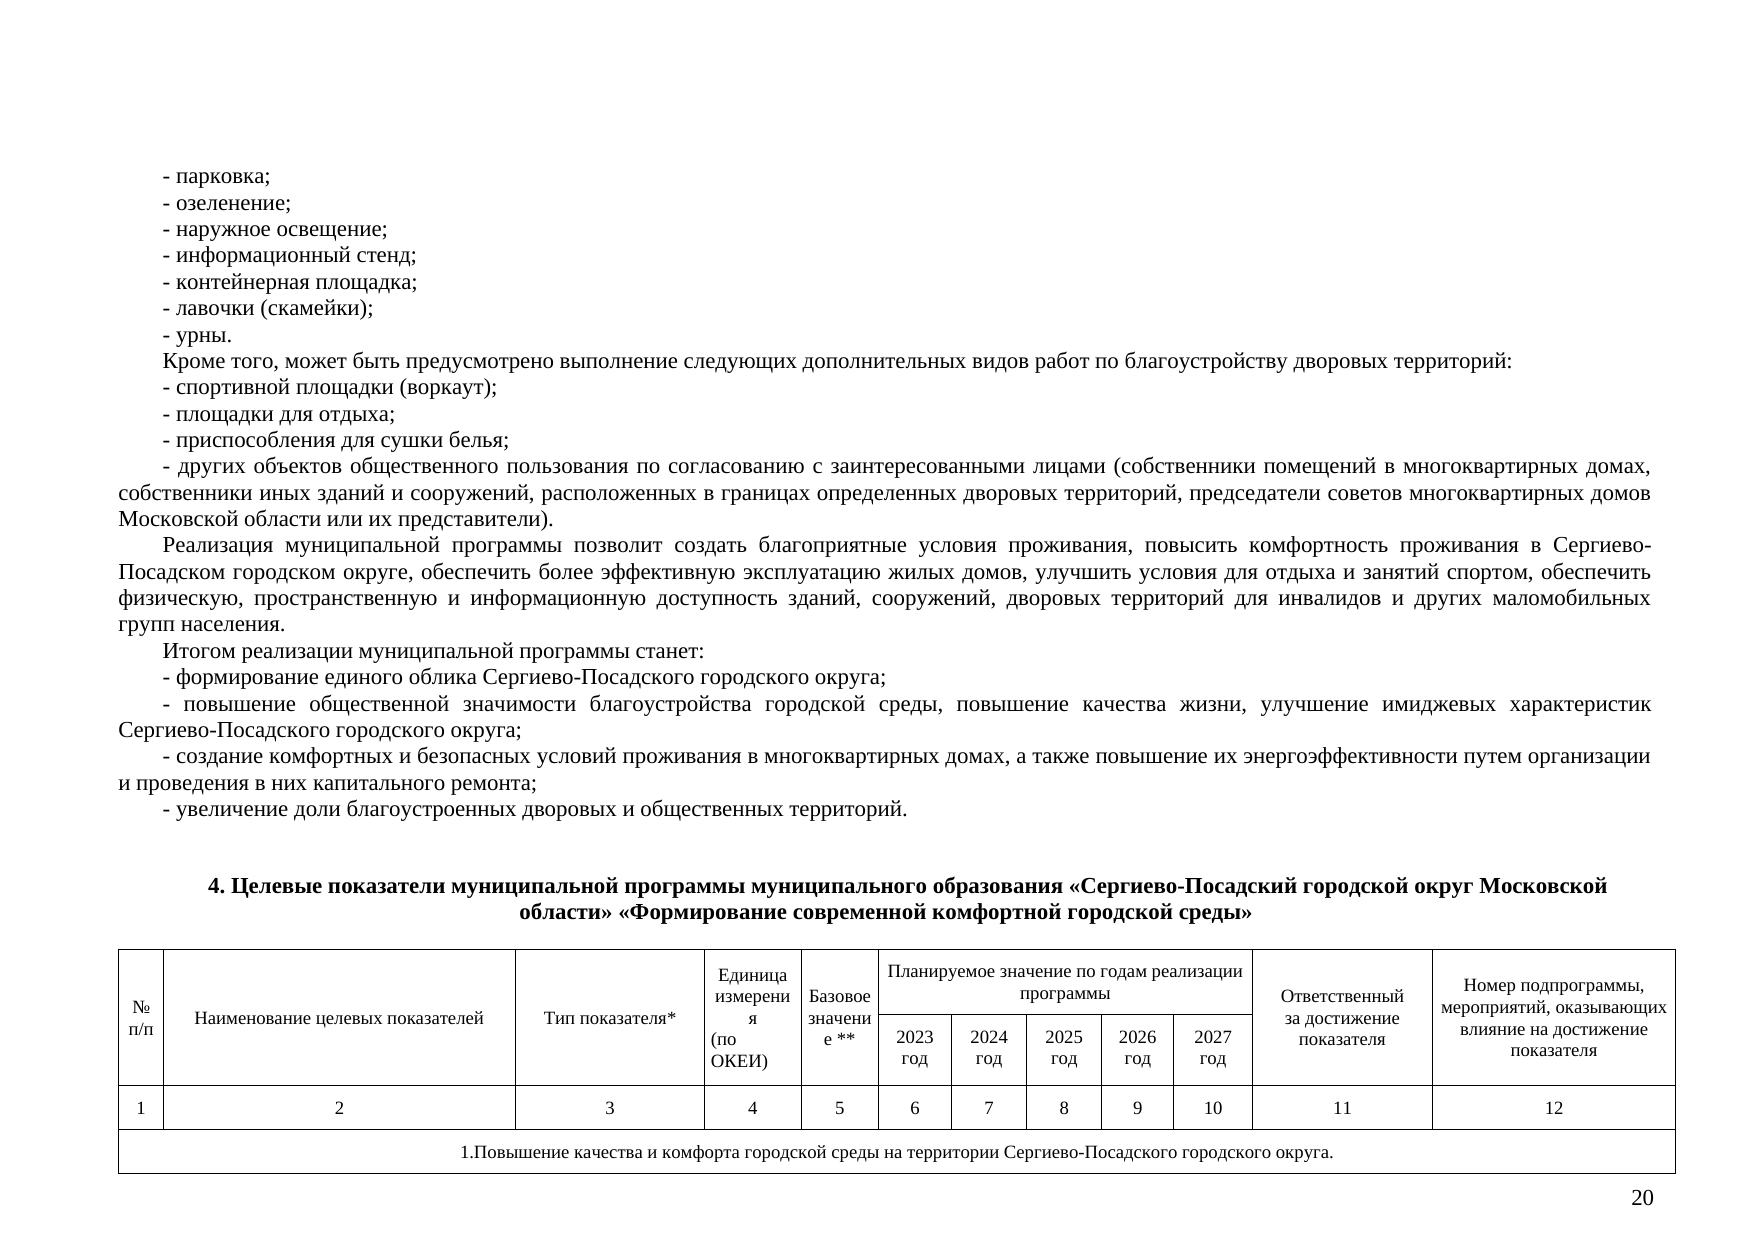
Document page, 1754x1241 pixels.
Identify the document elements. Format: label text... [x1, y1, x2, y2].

table_header № п/п [119, 950, 163, 1085]
table_header Тип показателя* [516, 950, 704, 1085]
table_cell 2 [164, 1086, 515, 1129]
table_cell 8 [1027, 1086, 1101, 1129]
table_cell 2025 год [1027, 1015, 1101, 1085]
table_header Базовое значение ** [802, 950, 878, 1085]
text - формирование единого облика Сергиево-Посадского городского округа; [118, 663, 1654, 689]
table_cell 7 [952, 1086, 1026, 1129]
text Реализация муниципальной программы позволит создать благоприятные условия проживания, повысить комфортность проживания в Сергиево-Посадском городском округе, обеспечить более эффективную эксплуатацию жилых домов, улучшить условия для отдыха и занятий спортом, обеспечить физическую, пространственную и информационную доступность зданий, сооружений, дворовых территорий для инвалидов и других маломобильных групп населения. [118, 531, 1654, 637]
table_cell 2023 год [879, 1015, 951, 1085]
text - площадки для отдыха; [118, 400, 1654, 426]
table_cell 5 [802, 1086, 878, 1129]
table_cell 4 [705, 1086, 801, 1129]
text - парковка; [118, 162, 1654, 189]
text - создание комфортных и безопасных условий проживания в многоквартирных домах, а также повышение их энергоэффективности путем организации и проведения в них капитального ремонта; [118, 742, 1654, 795]
table_cell 2026 год [1102, 1015, 1173, 1085]
text - наружное освещение; [118, 215, 1654, 242]
table_cell 3 [516, 1086, 704, 1129]
table_cell 11 [1253, 1086, 1432, 1129]
text - контейнерная площадка; [118, 268, 1654, 294]
table_cell 6 [879, 1086, 951, 1129]
table_cell 12 [1433, 1086, 1675, 1129]
text - информационный стенд; [118, 242, 1654, 268]
text Итогом реализации муниципальной программы станет: [118, 637, 1654, 663]
text - спортивной площадки (воркаут); [118, 373, 1654, 400]
text Кроме того, может быть предусмотрено выполнение следующих дополнительных видов работ по благоустройству дворовых территорий: [118, 347, 1654, 373]
text - приспособления для сушки белья; [118, 426, 1654, 452]
text - увеличение доли благоустроенных дворовых и общественных территорий. [118, 795, 1654, 821]
table_header Наименование целевых показателей [164, 950, 515, 1085]
table_cell 1 [119, 1086, 163, 1129]
table_header Номер подпрограммы, мероприятий, оказывающих влияние на достижение показателя [1433, 950, 1675, 1085]
text - урны. [118, 321, 1654, 347]
table_cell 10 [1174, 1086, 1252, 1129]
table_header Ответственный за достижение показателя [1253, 950, 1432, 1085]
table_cell 1.Повышение качества и комфорта городской среды на территории Сергиево-Посадского городского округа. [119, 1130, 1675, 1173]
table_cell 2024 год [952, 1015, 1026, 1085]
text - озеленение; [118, 189, 1654, 215]
table_cell 9 [1102, 1086, 1173, 1129]
table_header Планируемое значение по годам реализации программы [879, 950, 1252, 1014]
table_cell 2027 год [1174, 1015, 1252, 1085]
table_header Единица измерения (по ОКЕИ) [705, 950, 801, 1085]
text - лавочки (скамейки); [118, 294, 1654, 321]
text - других объектов общественного пользования по согласованию с заинтересованными лицами (собственники помещений в многоквартирных домах, собственники иных зданий и сооружений, расположенных в границах определенных дворовых территорий, председатели советов многоквартирных домов Московской области или их представители). [118, 452, 1654, 531]
text - повышение общественной значимости благоустройства городской среды, повышение качества жизни, улучшение имиджевых характеристик Сергиево-Посадского городского округа; [118, 689, 1654, 742]
text 4. Целевые показатели муниципальной программы муниципального образования «Сергиево-Посадский городской округ Московской области» «Формирование современной комфортной городской среды» [118, 872, 1654, 924]
